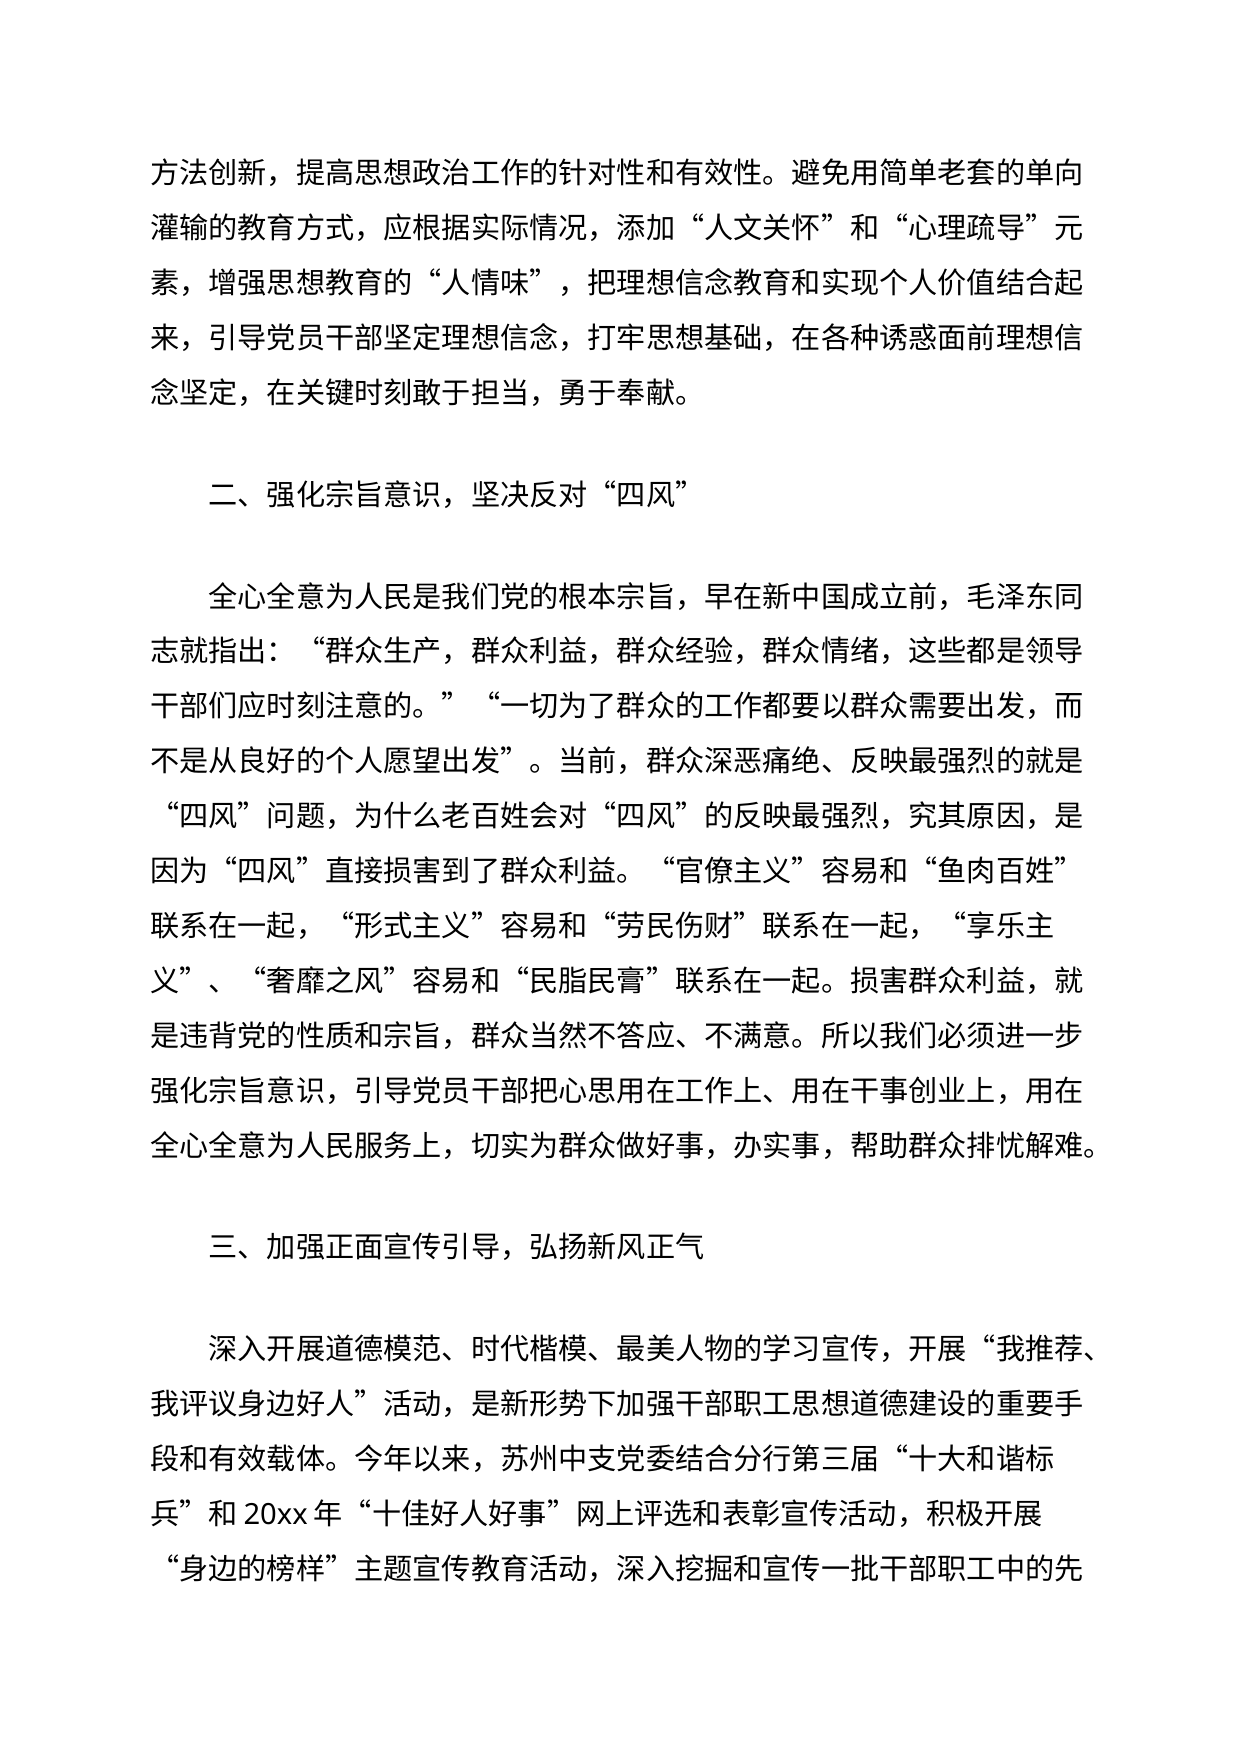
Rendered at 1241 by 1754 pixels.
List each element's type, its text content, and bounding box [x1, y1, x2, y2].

text 全心全意为人民是我们党的根本宗旨，早在新中国成立前，毛泽东同志就指出：“群众生产，群众利益，群众经验，群众情绪，这些都是领导干部们应时刻注意的。”“一切为了群众的工作都要以群众需要出发，而不是从良好的个人愿望出发”。当前，群众深恶痛绝、反映最强烈的就是“四风”问题，为什么老百姓会对“四风”的反映最强烈，究其原因，是因为“四风”直接损害到了群众利益。“官僚主义”容易和“鱼肉百姓”联系在一起，“形式主义”容易和“劳民伤财”联系在一起，“享乐主义”、“奢靡之风”容易和“民脂民膏”联系在一起。损害群众利益，就是违背党的性质和宗旨，群众当然不答应、不满意。所以我们必须进一步强化宗旨意识，引导党员干部把心思用在工作上、用在干事创业上，用在全心全意为人民服务上，切实为群众做好事，办实事，帮助群众排忧解难。 [150, 573, 1090, 1164]
text 三、加强正面宣传引导，弘扬新风正气 [150, 1224, 1090, 1266]
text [150, 150, 1090, 412]
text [150, 1326, 1090, 1588]
text 二、强化宗旨意识，坚决反对“四风” [150, 471, 1090, 514]
